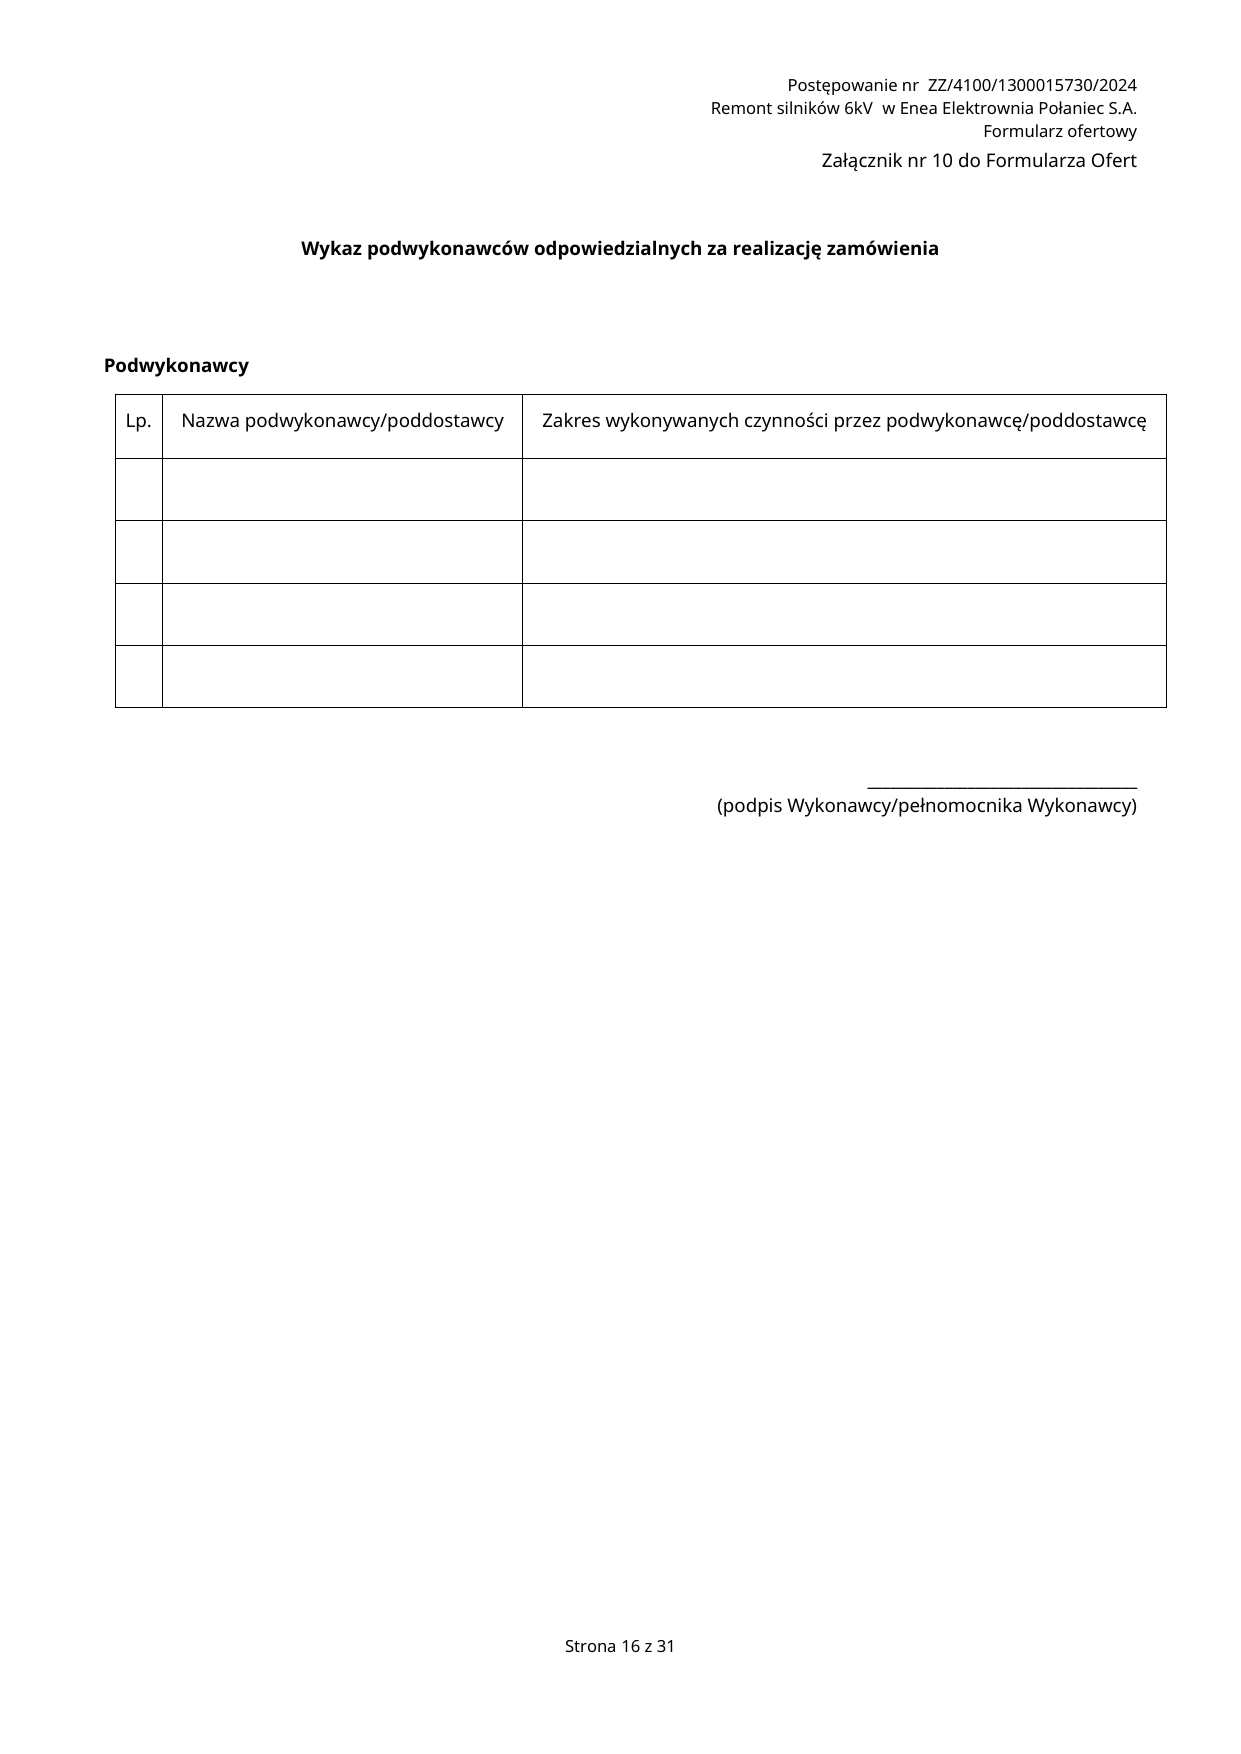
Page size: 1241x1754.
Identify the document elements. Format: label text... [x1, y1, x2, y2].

table_header Lp. [116, 395, 162, 458]
table_cell [163, 584, 522, 645]
table_cell [163, 521, 522, 582]
text (podpis Wykonawcy/pełnomocnika Wykonawcy) [103, 792, 1137, 818]
text Podwykonawcy [103, 352, 1137, 378]
table_cell [163, 646, 522, 707]
table_cell [116, 584, 162, 645]
table_cell [116, 521, 162, 582]
table_cell [523, 646, 1166, 707]
table_cell [116, 459, 162, 520]
table_header Nazwa podwykonawcy/poddostawcy [163, 395, 522, 458]
table_cell [523, 521, 1166, 582]
text Załącznik nr 10 do Formularza Ofert [103, 148, 1137, 173]
text Wykaz podwykonawców odpowiedzialnych za realizację zamówienia [103, 235, 1137, 261]
table_cell [523, 584, 1166, 645]
table_cell [163, 459, 522, 520]
table_cell [523, 459, 1166, 520]
table_cell [116, 646, 162, 707]
table_header Zakres wykonywanych czynności przez podwykonawcę/poddostawcę [523, 395, 1166, 458]
text ___________________________________ [103, 767, 1137, 792]
